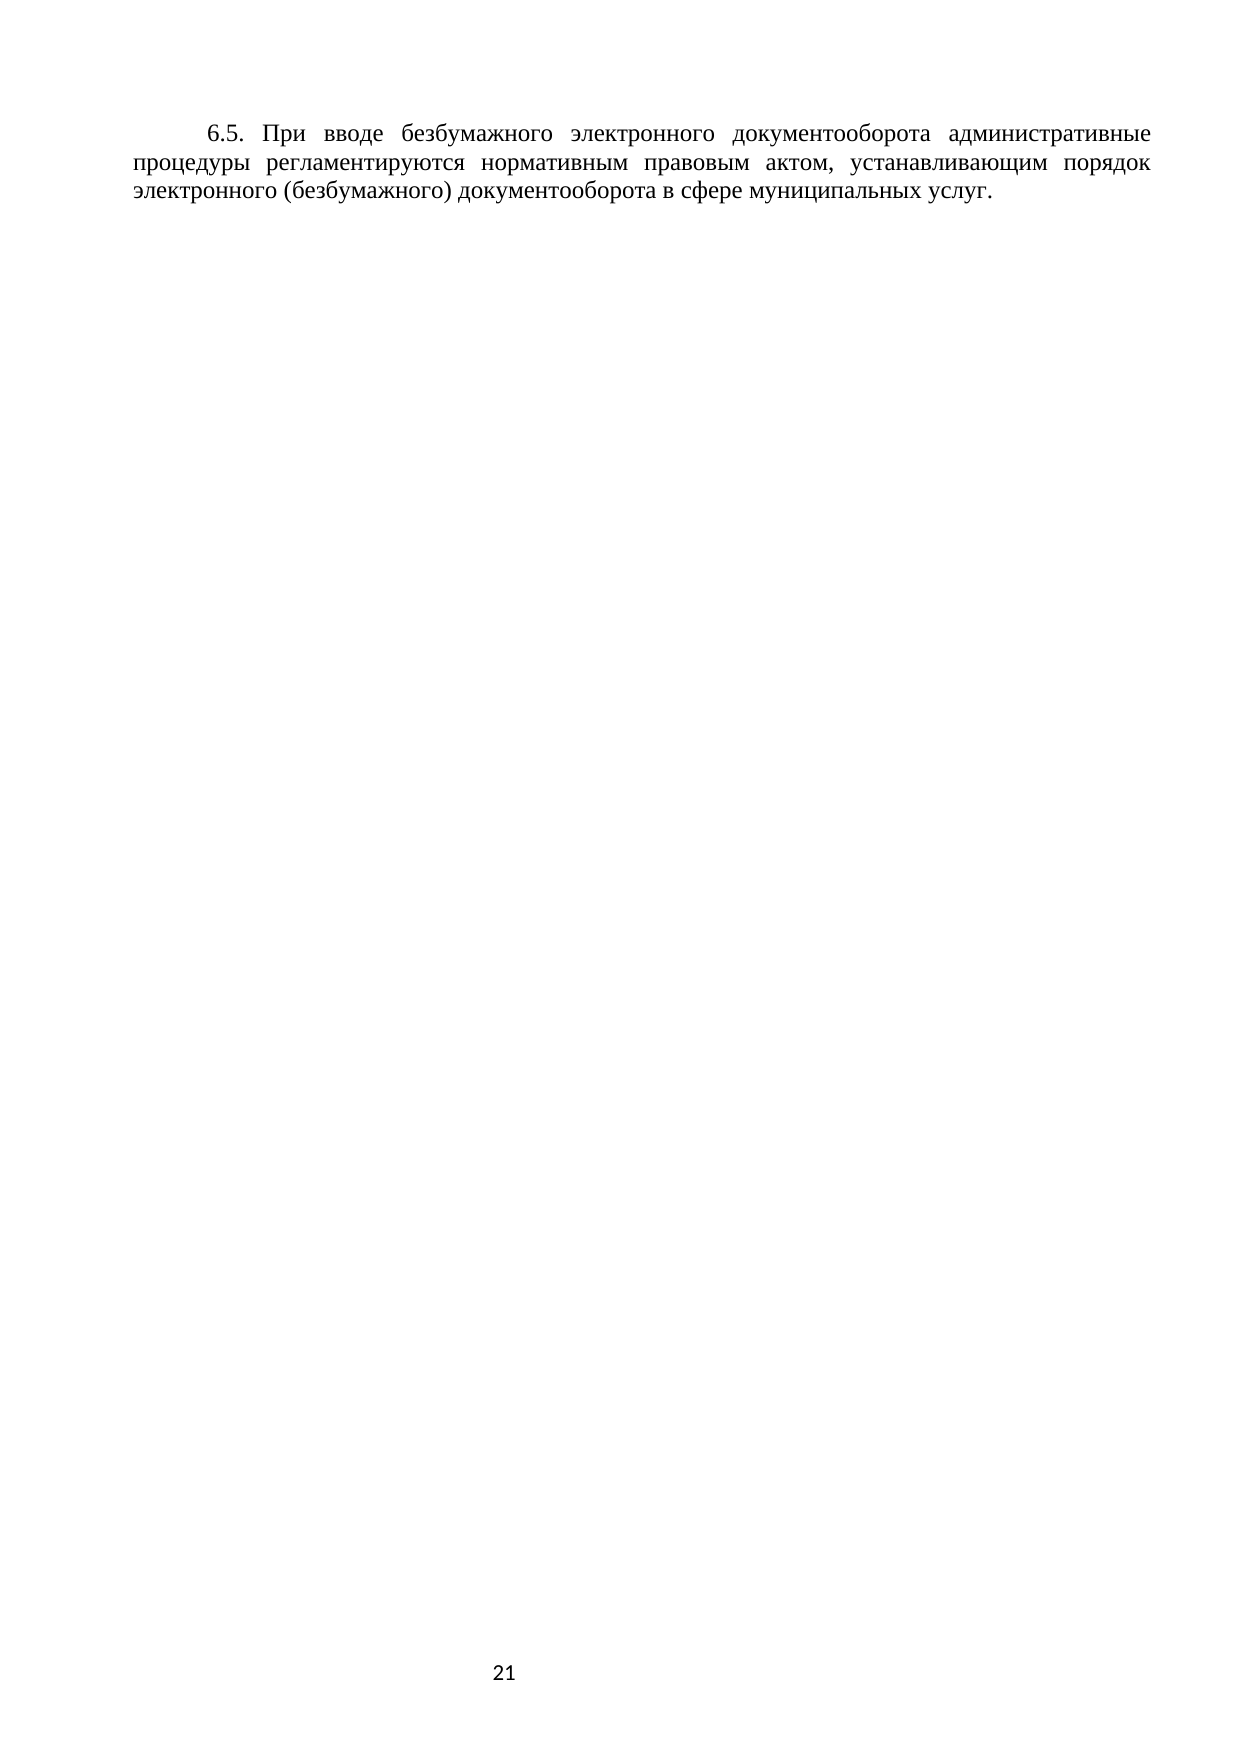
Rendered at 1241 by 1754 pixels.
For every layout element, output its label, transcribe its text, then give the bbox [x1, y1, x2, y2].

text 6.5. При вводе безбумажного электронного документооборота административные процедуры регламентируются нормативным правовым актом, устанавливающим порядок электронного (безбумажного) документооборота в сфере муниципальных услуг. [133, 118, 1152, 204]
